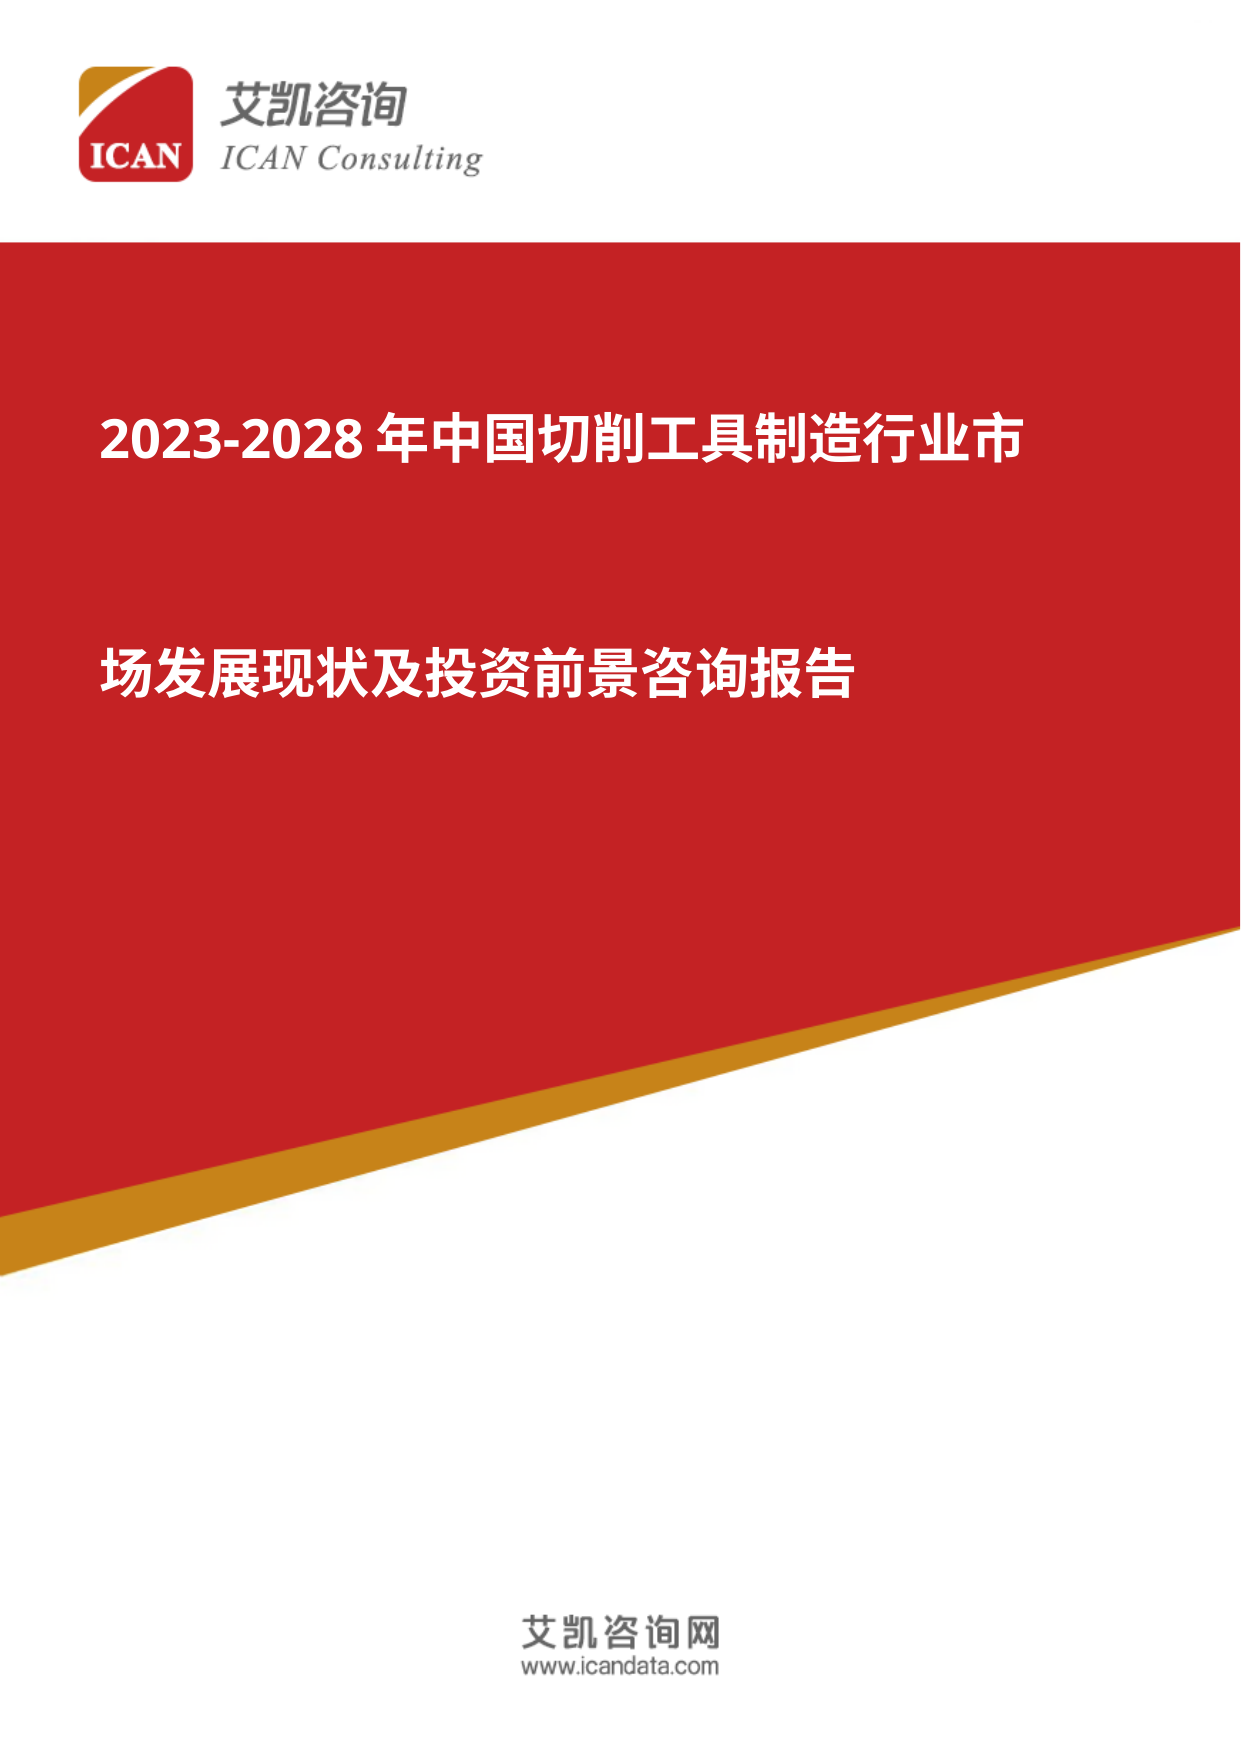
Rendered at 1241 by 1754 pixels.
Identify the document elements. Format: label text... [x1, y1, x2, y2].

picture [0, 5, 1241, 1754]
subtitle 2023-2028年中国切削工具制造行业市场发展现状及投资前景咨询报告 [99, 386, 1053, 718]
